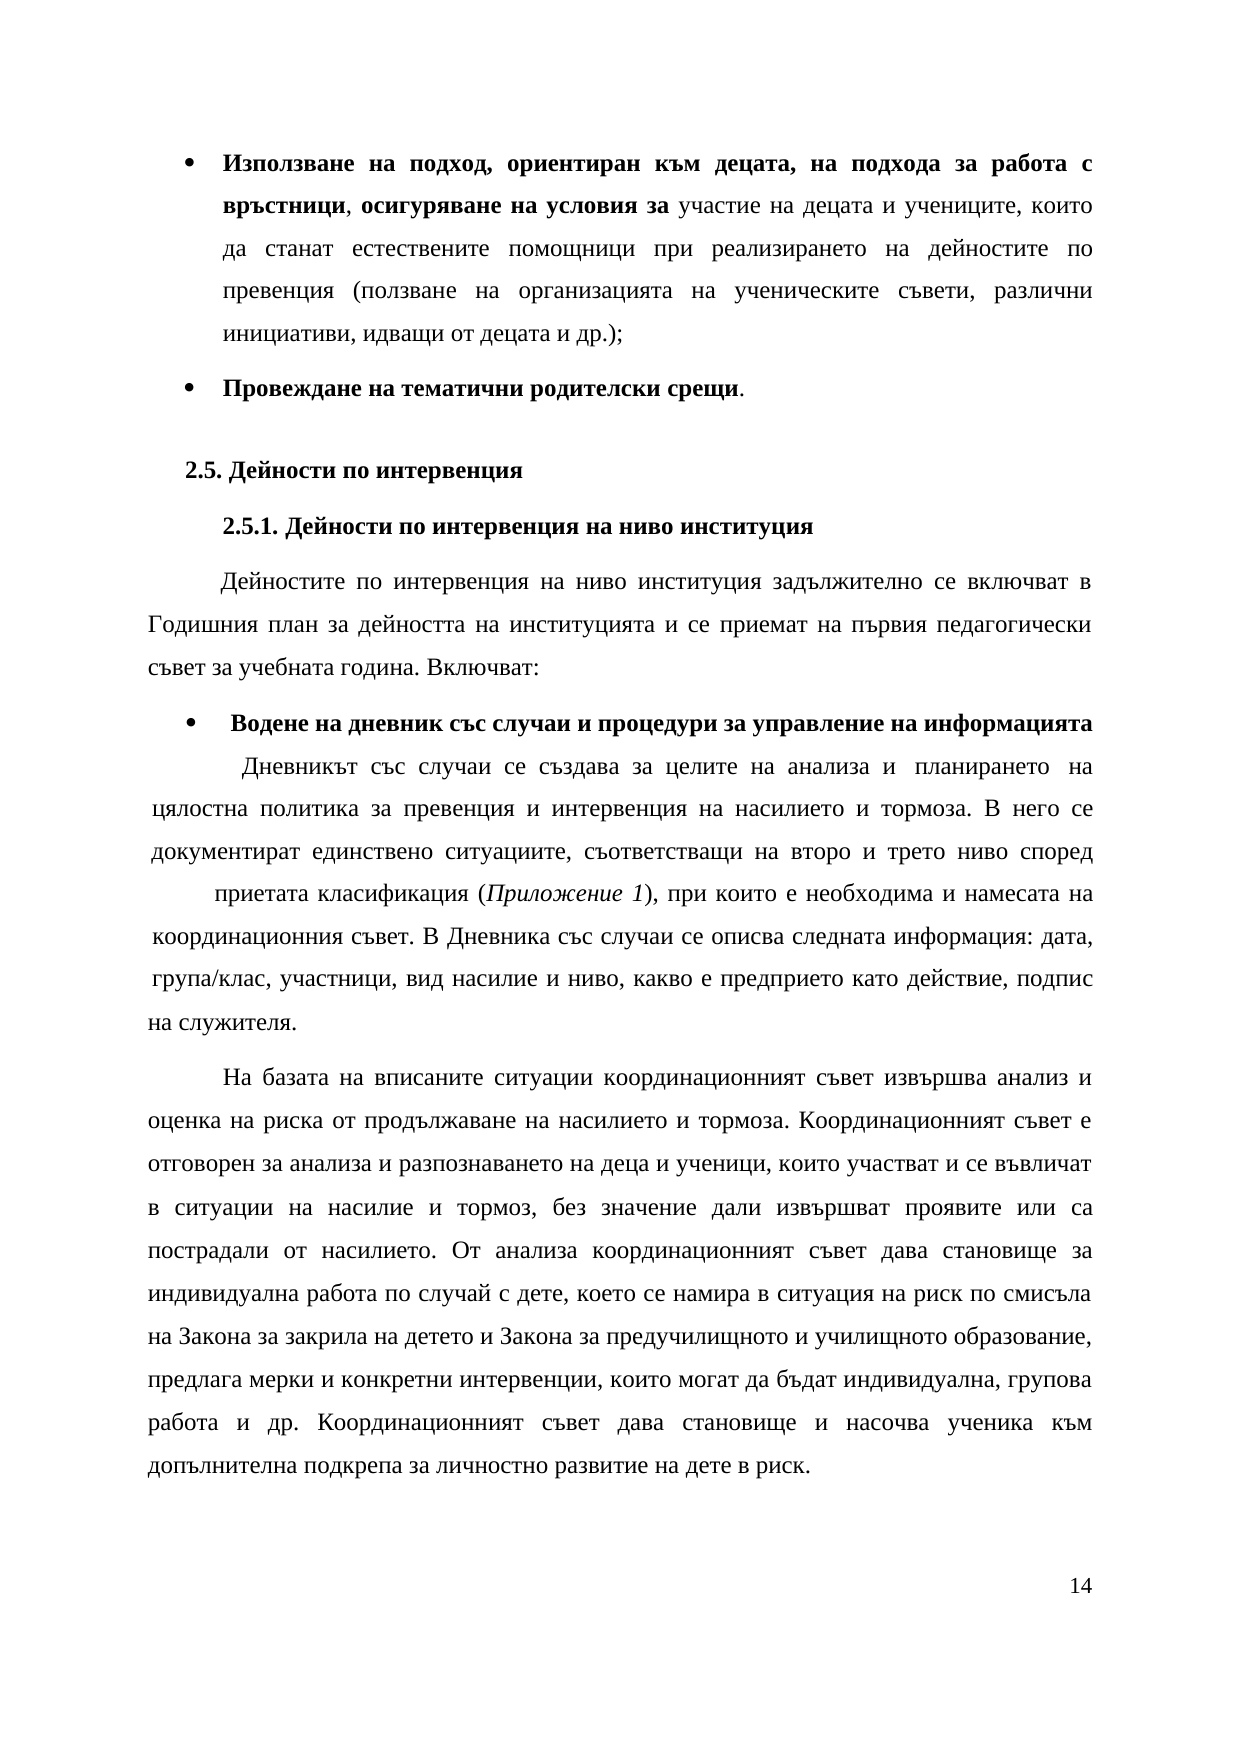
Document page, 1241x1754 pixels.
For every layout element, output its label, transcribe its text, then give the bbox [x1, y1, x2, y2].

text На базата на вписаните ситуации координационният съвет извършва анализ и оценка на риска от продължаване на насилието и тормоза. Координационният съвет е отговорен за анализа и разпознаването на деца и ученици, които участват и се въвличат в ситуации на насилие и тормоз, без значение дали извършват проявите или са пострадали от насилието. От анализа координационният съвет дава становище за индивидуална работа по случай с дете, което се намира в ситуация на риск по смисъла на Закона за закрила на детето и Закона за предучилищното и училищното образование, предлага мерки и конкретни интервенции, които могат да бъдат индивидуална, групова работа и др. Координационният съвет дава становище и насочва ученика към допълнителна подкрепа за личностно развитие на дете в риск. [148, 1062, 1093, 1479]
list Дейности по интервенция [185, 455, 1105, 484]
text на служителя. [148, 1007, 1105, 1035]
subtitle Дейности по интервенция на ниво институция [222, 511, 1105, 540]
list Водене на дневник със случаи и процедури за управление на информацията Дневникът със случаи се създава за целите на анализа и планирането на цялостна политика за превенция и интервенция на насилието и тормоза. В него се документират единствено ситуациите, съответстващи на второ и трето ниво според приетата класификация (Приложение 1), при които е необходима и намесата на координационния съвет. В Дневника със случаи се описва следната информация: дата, група/клас, участници, вид насилие и ниво, какво е предприето като действие, подпис [148, 708, 1093, 992]
list Използване на подход, ориентиран към децата, на подхода за работа с връстници, осигуряване на условия за участие на децата и учениците, които да станат естествените помощници при реализирането на дейностите по превенция (ползване на организацията на ученическите съвети, различни инициативи, идващи от децата и др.); [185, 148, 1093, 346]
subtitle Провеждане на тематични родителски срещи. [185, 373, 1105, 401]
text Дейностите по интервенция на ниво институция задължително се включват в Годишния план за дейността на институцията и се приемат на първия педагогически съвет за учебната година. Включват: [148, 566, 1093, 681]
